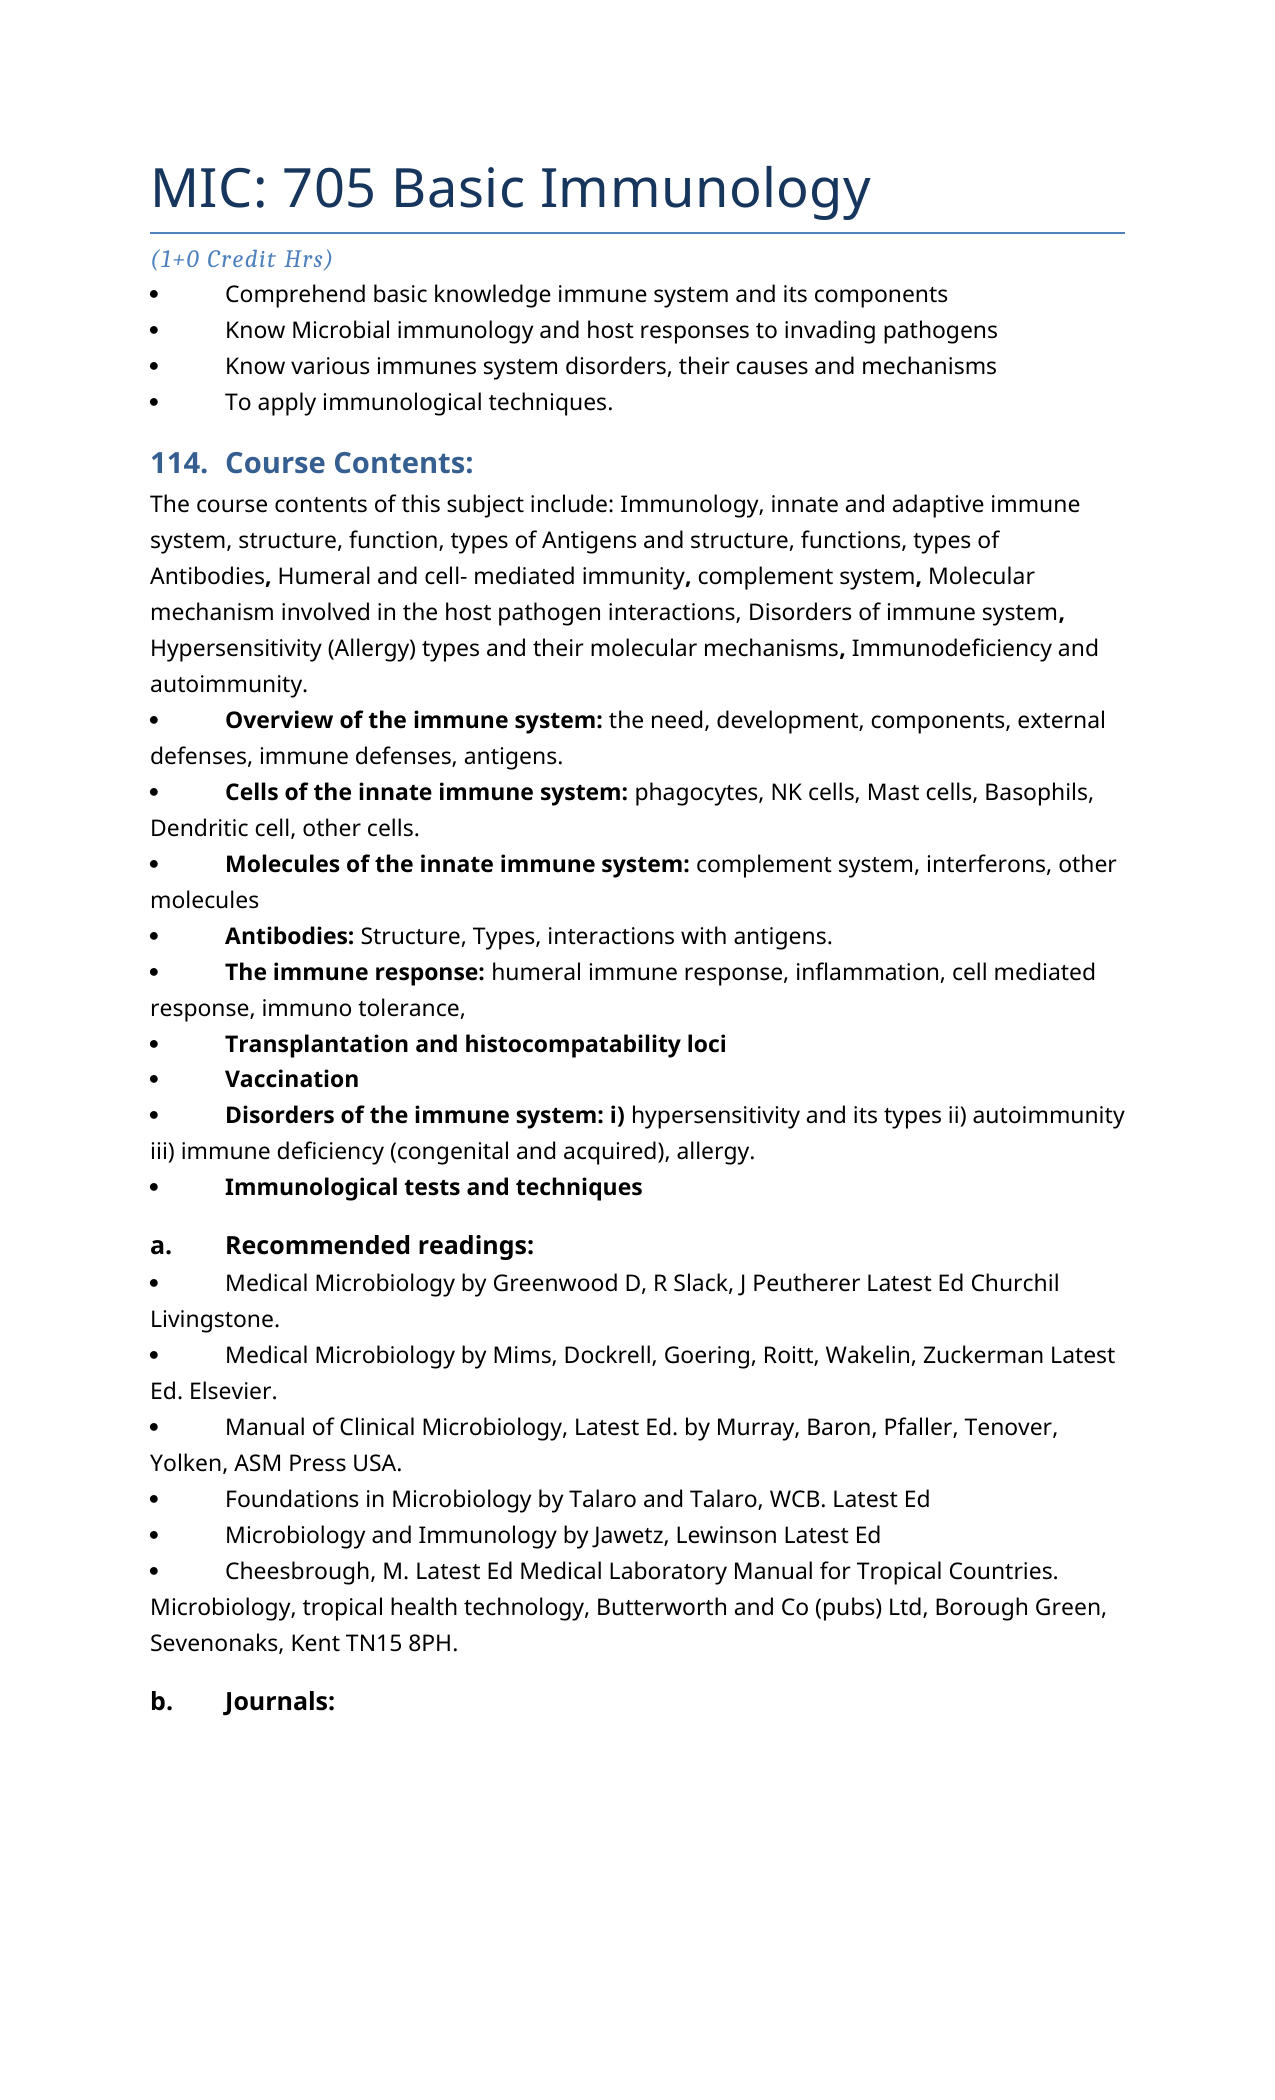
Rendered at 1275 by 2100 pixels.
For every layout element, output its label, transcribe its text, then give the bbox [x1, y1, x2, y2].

list To apply immunological techniques. [150, 386, 1125, 417]
list Know Microbial immunology and host responses to invading pathogens [150, 314, 1125, 345]
list Antibodies: Structure, Types, interactions with antigens. [150, 920, 1125, 951]
list Disorders of the immune system: i) hypersensitivity and its types ii) autoimmunity iii) immune deficiency (congenital and acquired), allergy. [150, 1099, 1125, 1167]
list Know various immunes system disorders, their causes and mechanisms [150, 350, 1125, 381]
list Comprehend basic knowledge immune system and its components [150, 278, 1125, 309]
text The course contents of this subject include: Immunology, innate and adaptive immune system, structure, function, types of Antigens and structure, functions, types of Antibodies, Humeral and cell- mediated immunity, complement system, Molecular mechanism involved in the host pathogen interactions, Disorders of immune system, Hypersensitivity (Allergy) types and their molecular mechanisms, Immunodeficiency and autoimmunity. [150, 488, 1125, 699]
list Transplantation and histocompatability loci [150, 1027, 1125, 1059]
list Molecules of the innate immune system: complement system, interferons, other molecules [150, 848, 1125, 915]
title MIC: 705 Basic Immunology [150, 150, 1125, 232]
subtitle Journals: [150, 1683, 1125, 1717]
list Vaccination [150, 1063, 1125, 1095]
list Microbiology and Immunology by Jawetz, Lewinson Latest Ed [150, 1519, 1125, 1550]
list Foundations in Microbiology by Talaro and Talaro, WCB. Latest Ed [150, 1483, 1125, 1514]
subtitle Recommended readings: [150, 1228, 1125, 1262]
list Overview of the immune system: the need, development, components, external defenses, immune defenses, antigens. [150, 704, 1125, 771]
list Manual of Clinical Microbiology, Latest Ed. by Murray, Baron, Pfaller, Tenover, Yolken, ASM Press USA. [150, 1411, 1125, 1478]
list Cheesbrough, M. Latest Ed Medical Laboratory Manual for Tropical Countries. Microbiology, tropical health technology, Butterworth and Co (pubs) Ltd, Borough Green, Sevenonaks, Kent TN15 8PH. [150, 1555, 1125, 1658]
list Immunological tests and techniques [150, 1171, 1125, 1202]
list Cells of the innate immune system: phagocytes, NK cells, Mast cells, Basophils, Dendritic cell, other cells. [150, 776, 1125, 843]
list Medical Microbiology by Mims, Dockrell, Goering, Roitt, Wakelin, Zuckerman Latest Ed. Elsevier. [150, 1339, 1125, 1406]
subtitle (1+0 Credit Hrs) [150, 245, 1125, 274]
list Medical Microbiology by Greenwood D, R Slack, J Peutherer Latest Ed Churchil Livingstone. [150, 1267, 1125, 1334]
list The immune response: humeral immune response, inflammation, cell mediated response, immuno tolerance, [150, 956, 1125, 1023]
subtitle Course Contents: [150, 443, 1125, 482]
